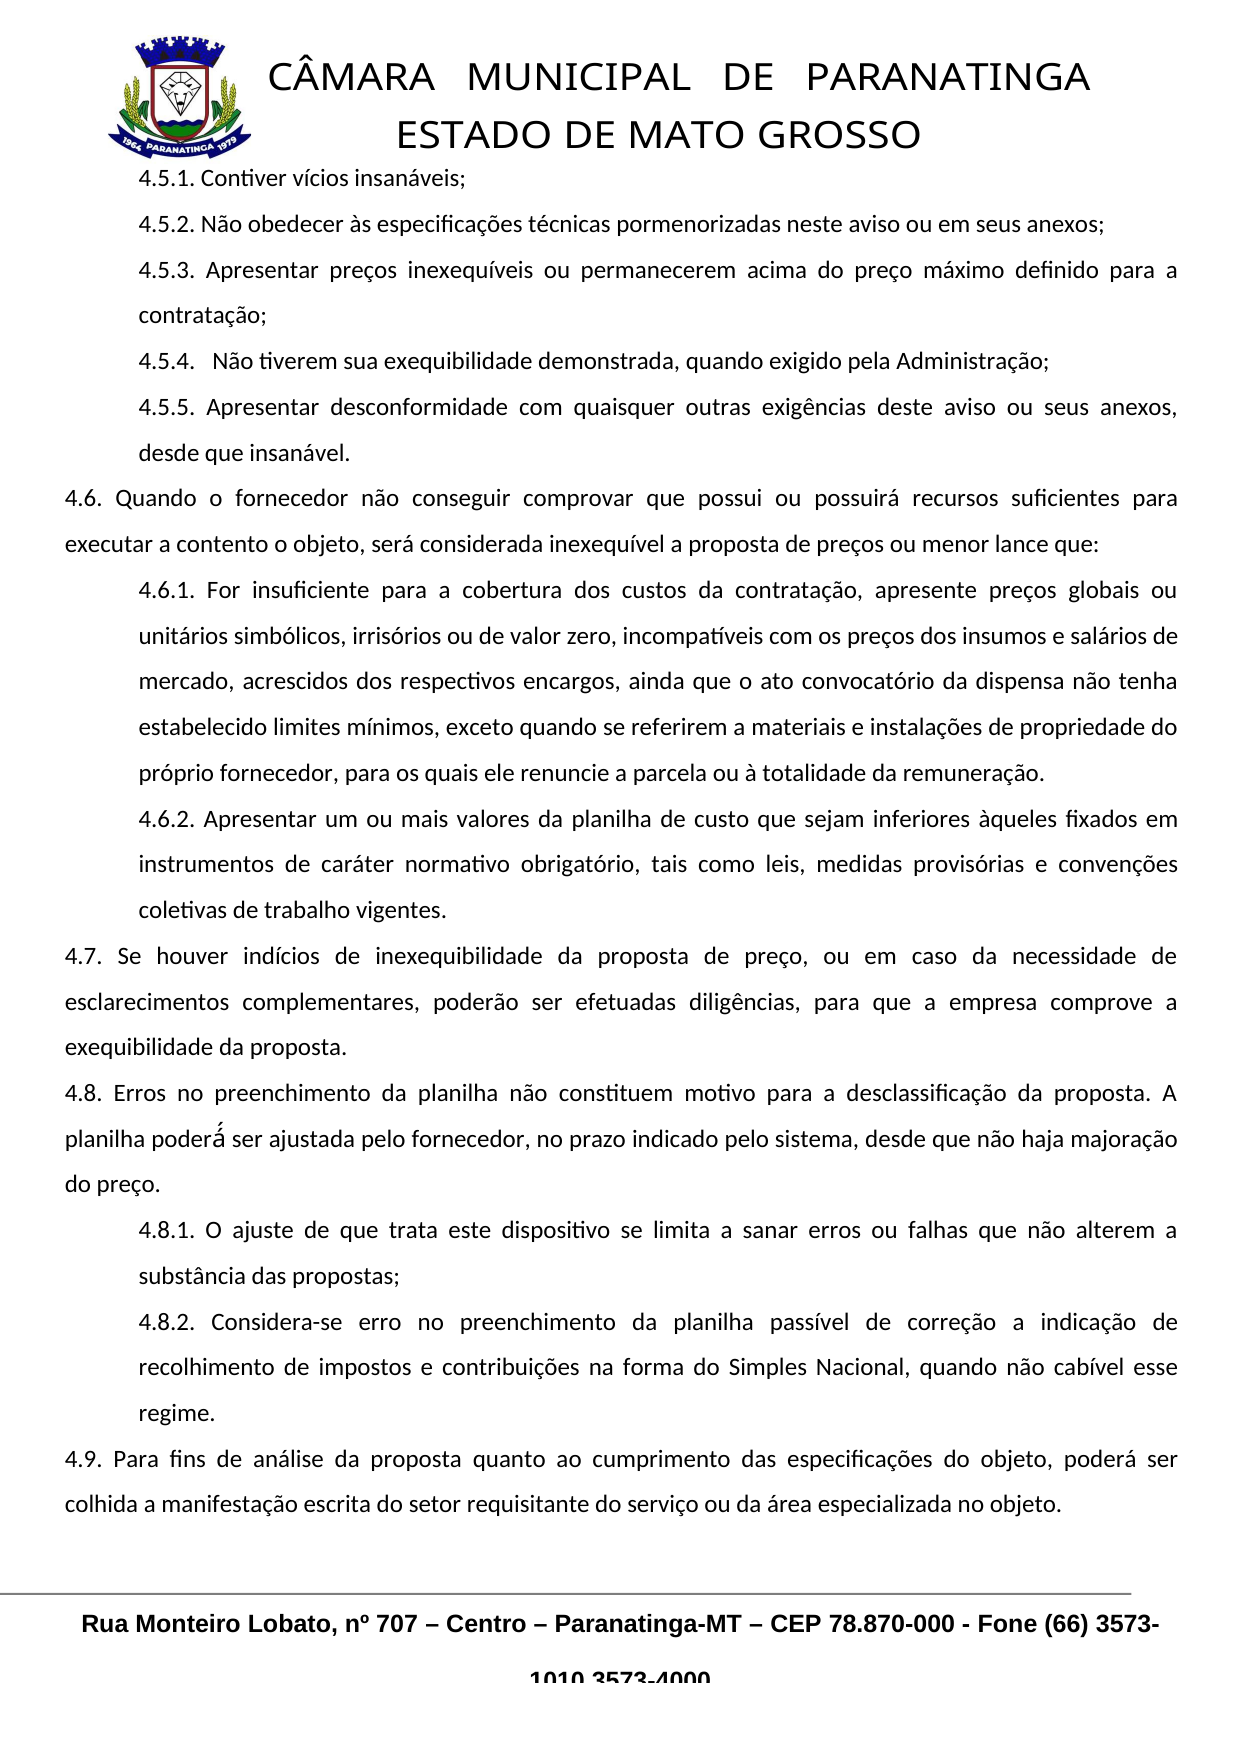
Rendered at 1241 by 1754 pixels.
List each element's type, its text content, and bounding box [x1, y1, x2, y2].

text 4.5.4. Não tiverem sua exequibilidade demonstrada, quando exigido pela Administração; [64, 345, 1180, 376]
text 4.9. Para fins de análise da proposta quanto ao cumprimento das especificações do objeto, poderá ser colhida a manifestação escrita do setor requisitante do serviço ou da área especializada no objeto. [64, 1443, 1180, 1519]
text 4.6.1. For insuficiente para a cobertura dos custos da contratação, apresente preços globais ou unitários simbólicos, irrisórios ou de valor zero, incompatíveis com os preços dos insumos e salários de mercado, acrescidos dos respectivos encargos, ainda que o ato convocatório da dispensa não tenha estabelecido limites mínimos, exceto quando se referirem a materiais e instalações de propriedade do próprio fornecedor, para os quais ele renuncie a parcela ou à totalidade da remuneração. [138, 574, 1180, 787]
text 4.5.2. Não obedecer às especificações técnicas pormenorizadas neste aviso ou em seus anexos; [64, 208, 1180, 239]
text 4.6.2. Apresentar um ou mais valores da planilha de custo que sejam inferiores àqueles fixados em instrumentos de caráter normativo obrigatório, tais como leis, medidas provisórias e convenções coletivas de trabalho vigentes. [138, 803, 1180, 925]
text 4.8. Erros no preenchimento da planilha não constituem motivo para a desclassificação da proposta. A planilha poderá́ ser ajustada pelo fornecedor, no prazo indicado pelo sistema, desde que não haja majoração do preço. [64, 1077, 1180, 1199]
text 4.5.5. Apresentar desconformidade com quaisquer outras exigências deste aviso ou seus anexos, desde que insanável. [138, 391, 1180, 467]
text 4.7. Se houver indícios de inexequibilidade da proposta de preço, ou em caso da necessidade de esclarecimentos complementares, poderão ser efetuadas diligências, para que a empresa comprove a exequibilidade da proposta. [64, 940, 1180, 1062]
text 4.8.1. O ajuste de que trata este dispositivo se limita a sanar erros ou falhas que não alterem a substância das propostas; [138, 1214, 1180, 1291]
text 4.8.2. Considera-se erro no preenchimento da planilha passível de correção a indicação de recolhimento de impostos e contribuições na forma do Simples Nacional, quando não cabível esse regime. [138, 1306, 1180, 1428]
picture [107, 35, 252, 162]
text 4.6. Quando o fornecedor não conseguir comprovar que possui ou possuirá recursos suficientes para executar a contento o objeto, será considerada inexequível a proposta de preços ou menor lance que: [64, 483, 1180, 559]
text 4.5.3. Apresentar preços inexequíveis ou permanecerem acima do preço máximo definido para a contratação; [138, 254, 1180, 330]
text 4.5.1. Contiver vícios insanáveis; [64, 162, 1180, 193]
